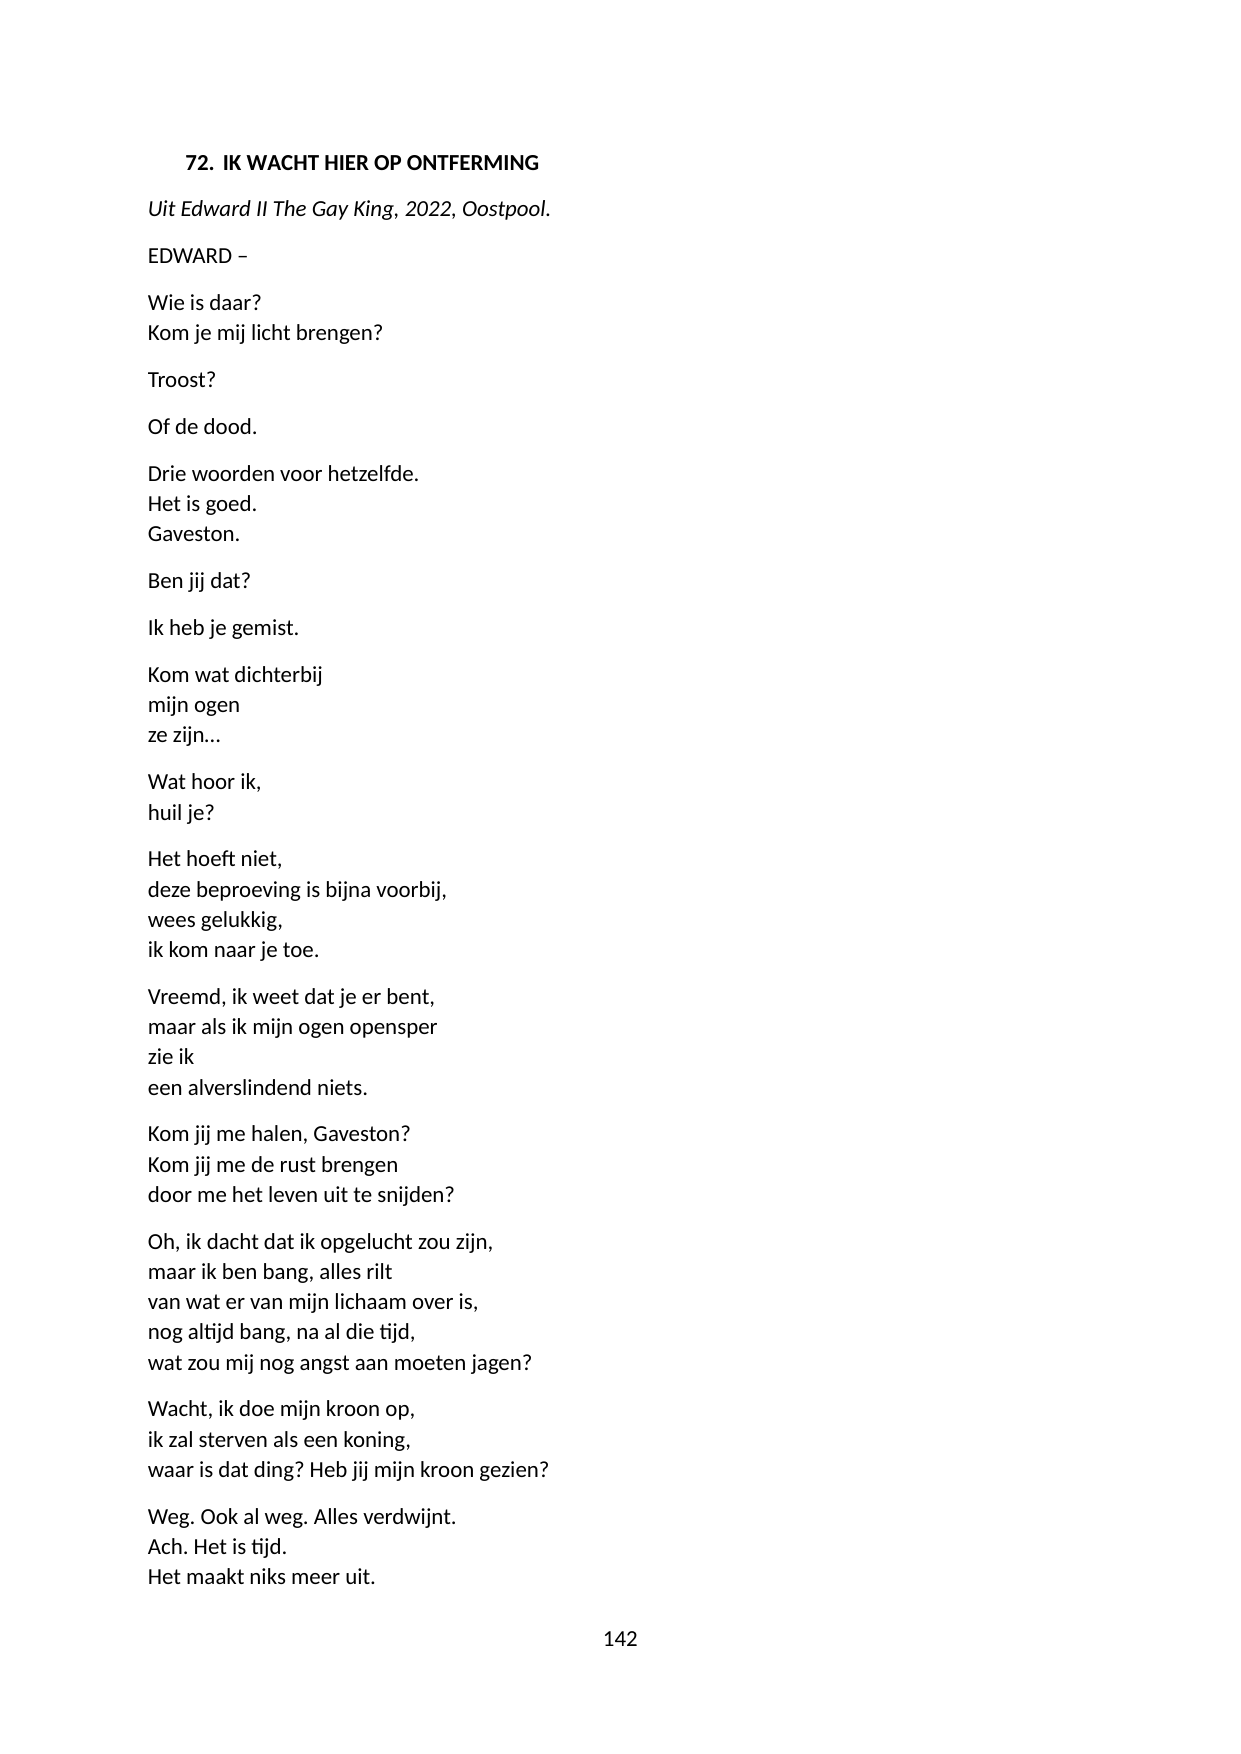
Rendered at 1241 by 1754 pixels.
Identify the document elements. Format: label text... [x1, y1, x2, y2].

text Oh, ik dacht dat ik opgelucht zou zijn, maar ik ben bang, alles rilt van wat er van mijn lichaam over is, nog altijd bang, na al die tijd, wat zou mij nog angst aan moeten jagen? [148, 1227, 1093, 1376]
text Kom jij me halen, Gaveston? Kom jij me de rust brengen door me het leven uit te snijden? [148, 1119, 1093, 1208]
text Wie is daar? Kom je mij licht brengen? [148, 288, 1093, 346]
text Ben jij dat? [148, 566, 1093, 594]
text Kom wat dichterbij mijn ogen ze zijn… [148, 660, 1093, 748]
text Weg. Ook al weg. Alles verdwijnt. Ach. Het is tijd. Het maakt niks meer uit. [148, 1502, 1093, 1590]
text EDWARD – [148, 241, 1093, 269]
text Wacht, ik doe mijn kroon op, ik zal sterven als een koning, waar is dat ding? Heb jij mijn kroon gezien? [148, 1394, 1093, 1483]
text Vreemd, ik weet dat je er bent, maar als ik mijn ogen opensper zie ik een alverslindend niets. [148, 982, 1093, 1101]
text Het hoeft niet, deze beproeving is bijna voorbij, wees gelukkig, ik kom naar je toe. [148, 844, 1093, 963]
text Troost? [148, 365, 1093, 393]
text Of de dood. [148, 412, 1093, 440]
text Wat hoor ik, huil je? [148, 767, 1093, 826]
text Ik heb je gemist. [148, 613, 1093, 641]
text Uit Edward II The Gay King, 2022, Oostpool. [148, 194, 1093, 222]
text Drie woorden voor hetzelfde. Het is goed. Gaveston. [148, 459, 1093, 547]
list IK WACHT HIER OP ONTFERMING [185, 148, 1093, 176]
